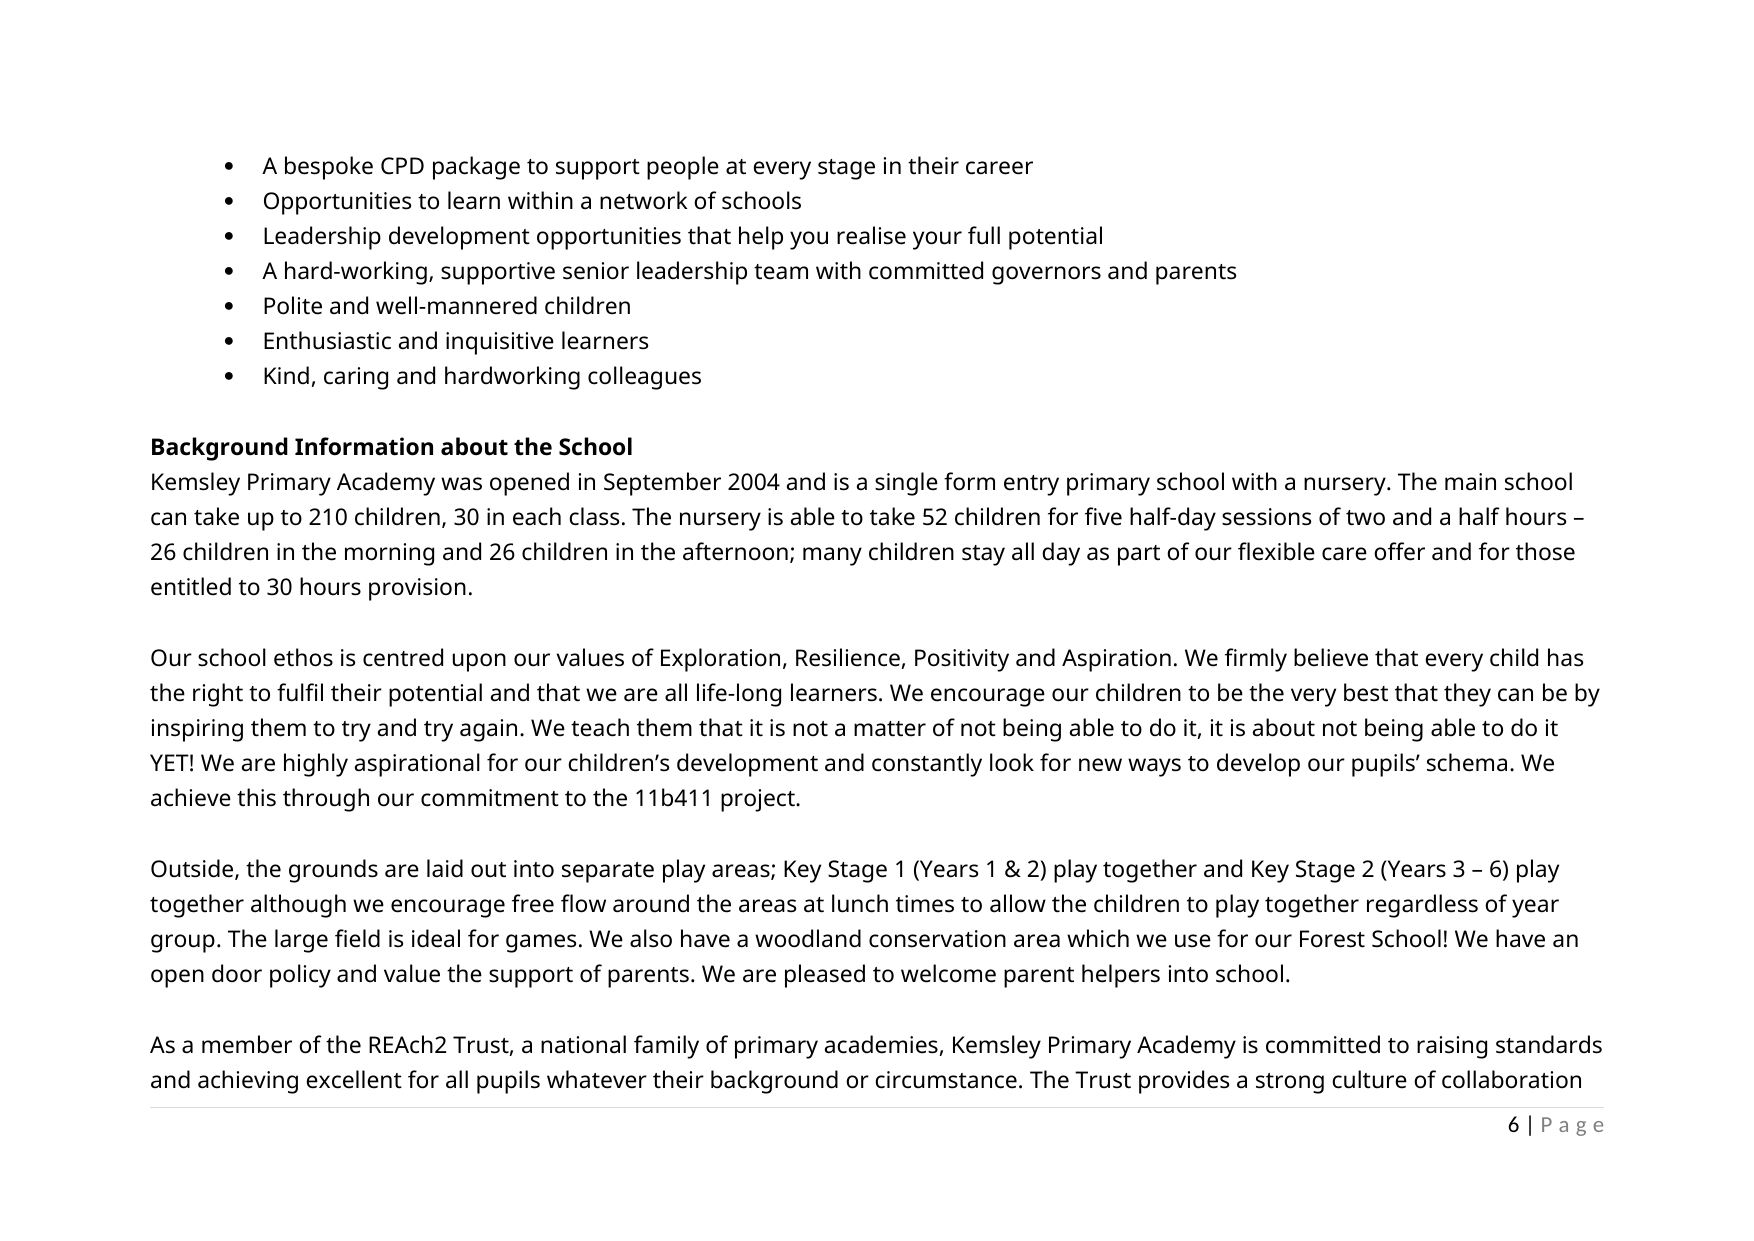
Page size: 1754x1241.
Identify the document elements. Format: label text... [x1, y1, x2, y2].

list A bespoke CPD package to support people at every stage in their career [225, 150, 1604, 181]
text Outside, the grounds are laid out into separate play areas; Key Stage 1 (Years 1 & 2) play together and Key Stage 2 (Years 3 – 6) play together although we encourage free flow around the areas at lunch times to allow the children to play together regardless of year group. The large field is ideal for games. We also have a woodland conservation area which we use for our Forest School! We have an open door policy and value the support of parents. We are pleased to welcome parent helpers into school. [150, 853, 1604, 989]
text Background Information about the School [150, 431, 1604, 462]
list Polite and well-mannered children [225, 290, 1604, 321]
list Leadership development opportunities that help you realise your full potential [225, 220, 1604, 251]
text Our school ethos is centred upon our values of Exploration, Resilience, Positivity and Aspiration. We firmly believe that every child has the right to fulfil their potential and that we are all life-long learners. We encourage our children to be the very best that they can be by inspiring them to try and try again. We teach them that it is not a matter of not being able to do it, it is about not being able to do it YET! We are highly aspirational for our children’s development and constantly look for new ways to develop our pupils’ schema. We achieve this through our commitment to the 11b411 project. [150, 642, 1604, 813]
list Enthusiastic and inquisitive learners [225, 325, 1604, 356]
list Opportunities to learn within a network of schools [225, 185, 1604, 216]
list Kind, caring and hardworking colleagues [225, 360, 1604, 391]
list A hard-working, supportive senior leadership team with committed governors and parents [225, 255, 1604, 286]
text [150, 1028, 1604, 1095]
text Kemsley Primary Academy was opened in September 2004 and is a single form entry primary school with a nursery. The main school can take up to 210 children, 30 in each class. The nursery is able to take 52 children for five half-day sessions of two and a half hours – 26 children in the morning and 26 children in the afternoon; many children stay all day as part of our flexible care offer and for those entitled to 30 hours provision. [150, 466, 1604, 602]
